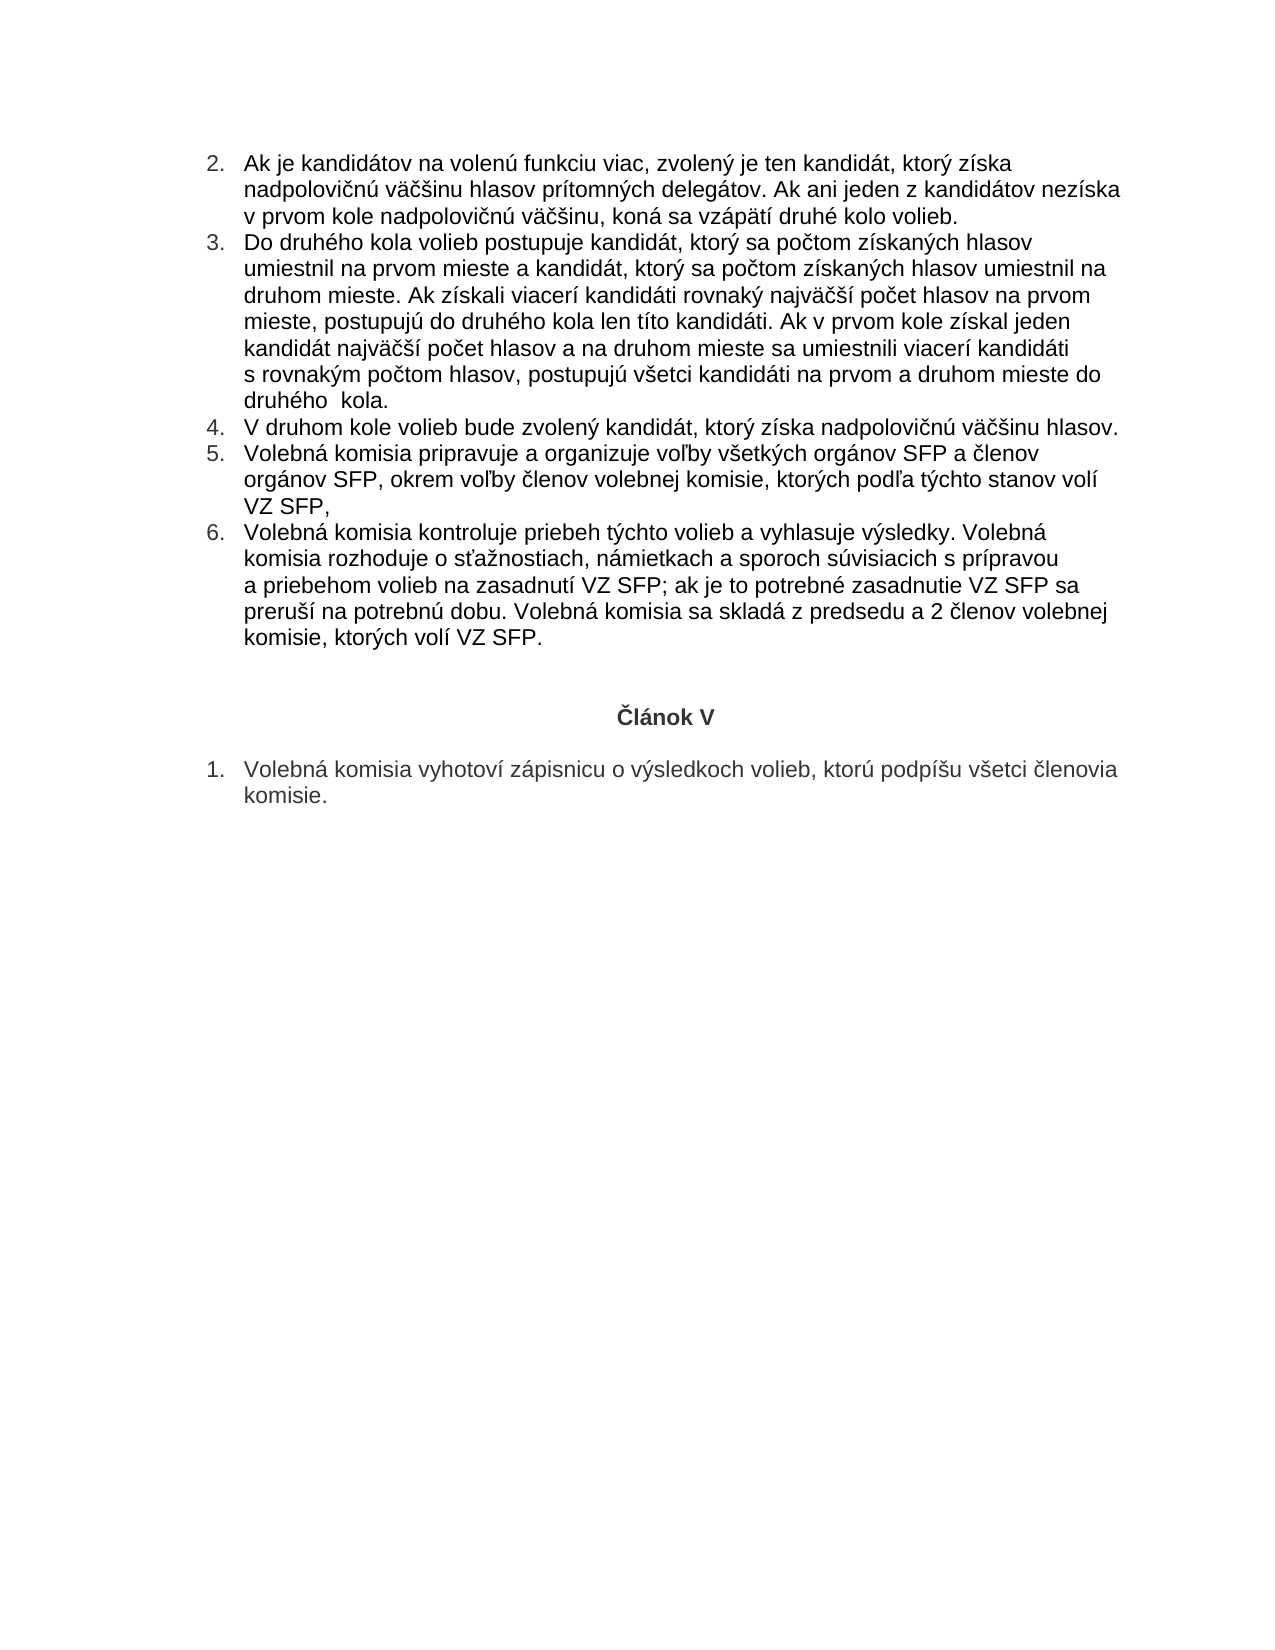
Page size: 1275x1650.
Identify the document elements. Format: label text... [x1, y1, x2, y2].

list Volebná komisia kontroluje priebeh týchto volieb a vyhlasuje výsledky. Volebná komisia rozhoduje o sťažnostiach, námietkach a sporoch súvisiacich s prípravou a priebehom volieb na zasadnutí VZ SFP; ak je to potrebné zasadnutie VZ SFP sa preruší na potrebnú dobu. Volebná komisia sa skladá z predsedu a 2 členov volebnej komisie, ktorých volí VZ SFP. [206, 519, 1125, 651]
list Volebná komisia pripravuje a organizuje voľby všetkých orgánov SFP a členov orgánov SFP, okrem voľby členov volebnej komisie, ktorých podľa týchto stanov volí VZ SFP, [206, 440, 1125, 519]
list V druhom kole volieb bude zvolený kandidát, ktorý získa nadpolovičnú väčšinu hlasov. [206, 413, 1125, 440]
list Do druhého kola volieb postupuje kandidát, ktorý sa počtom získaných hlasov umiestnil na prvom mieste a kandidát, ktorý sa počtom získaných hlasov umiestnil na druhom mieste. Ak získali viacerí kandidáti rovnaký najväčší počet hlasov na prvom mieste, postupujú do druhého kola len títo kandidáti. Ak v prvom kole získal jeden kandidát najväčší počet hlasov a na druhom mieste sa umiestnili viacerí kandidáti s rovnakým počtom hlasov, postupujú všetci kandidáti na prvom a druhom mieste do druhého kola. [206, 229, 1125, 413]
text Článok V [206, 703, 1125, 730]
list Ak je kandidátov na volenú funkciu viac, zvolený je ten kandidát, ktorý získa nadpolovičnú väčšinu hlasov prítomných delegátov. Ak ani jeden z kandidátov nezíska v prvom kole nadpolovičnú väčšinu, koná sa vzápätí druhé kolo volieb. [206, 150, 1125, 229]
list Volebná komisia vyhotoví zápisnicu o výsledkoch volieb, ktorú podpíšu všetci členovia komisie. [206, 756, 1125, 809]
